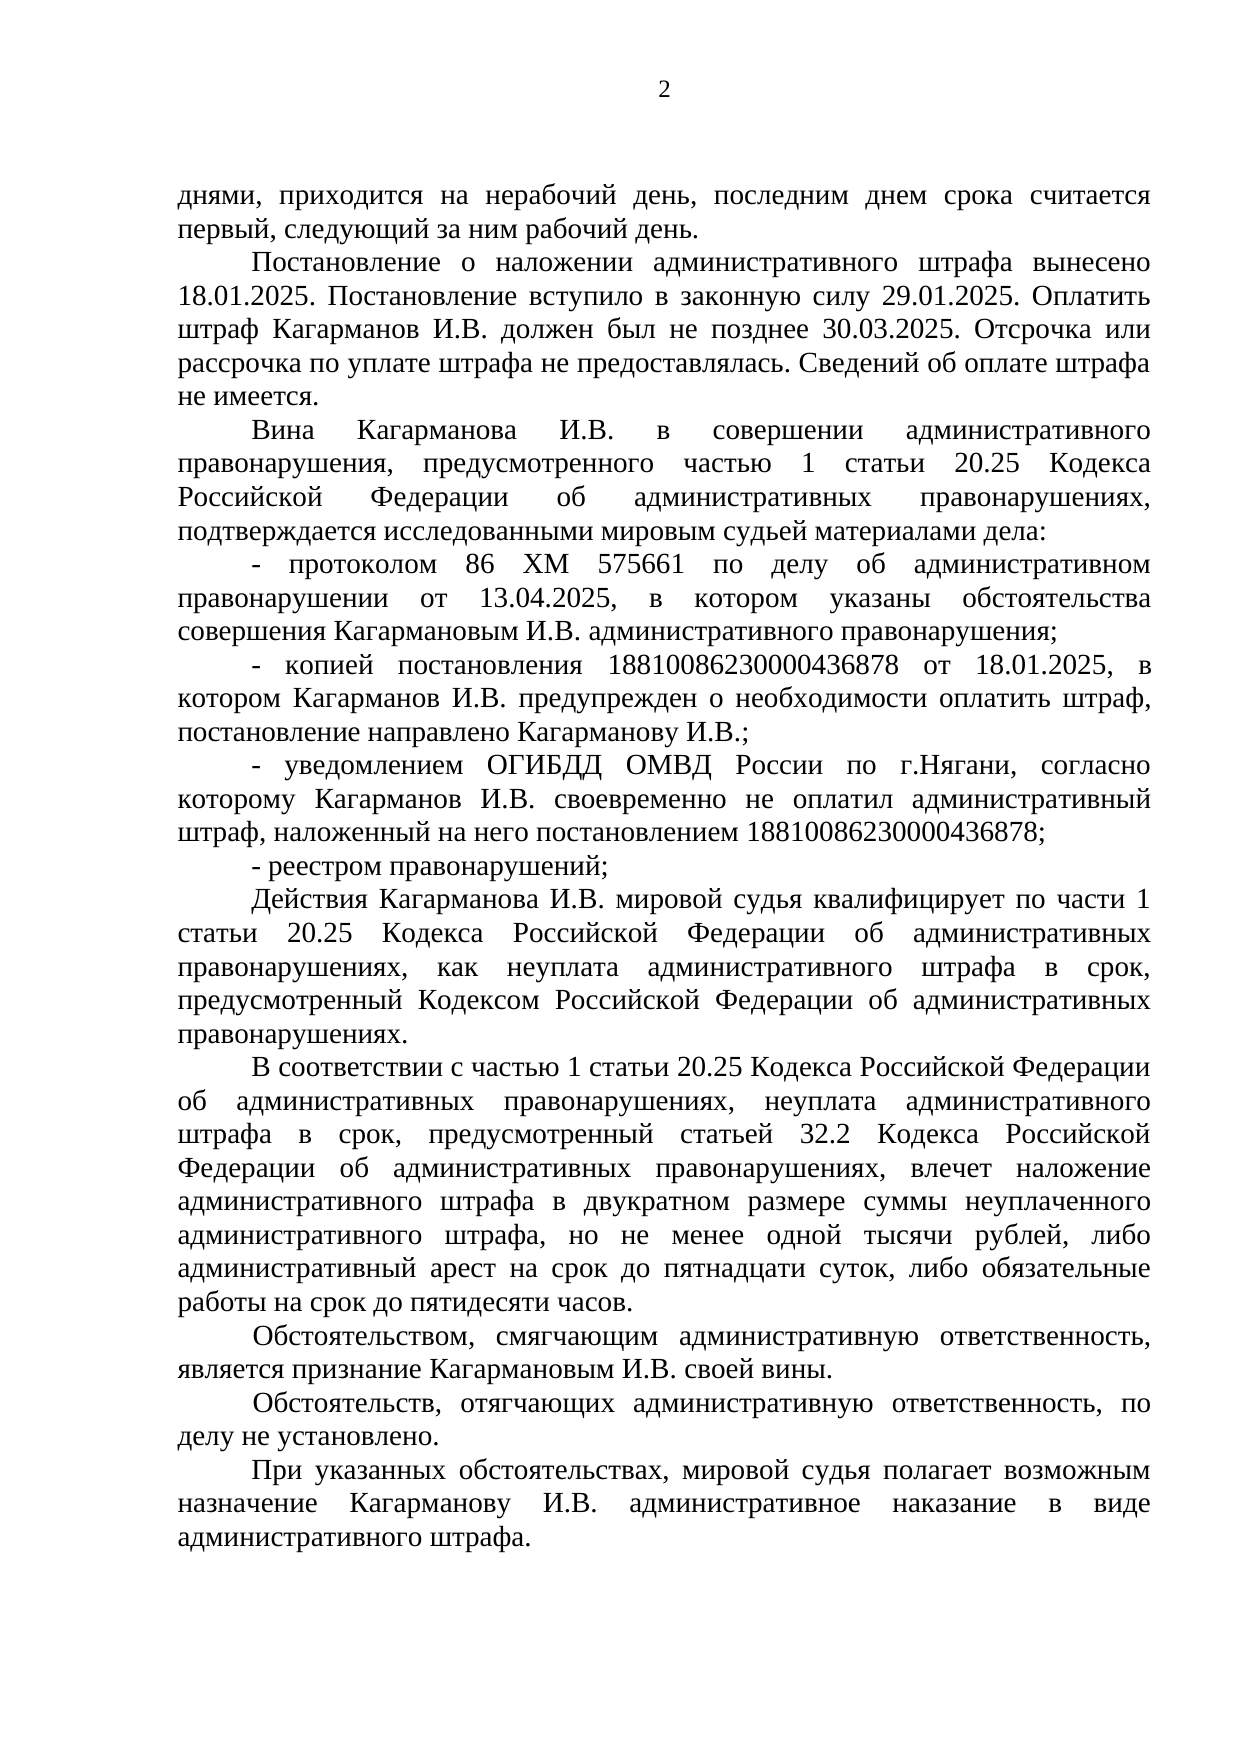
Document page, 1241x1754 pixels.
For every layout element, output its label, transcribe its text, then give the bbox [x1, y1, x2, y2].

text Вина Кагарманова И.В. в совершении административного правонарушения, предусмотренного частью 1 статьи 20.25 Кодекса Российской Федерации об административных правонарушениях, подтверждается исследованными мировым судьей материалами дела: [177, 412, 1152, 546]
text Обстоятельств, отягчающих административную ответственность, по делу не установлено. [177, 1385, 1152, 1452]
text - уведомлением ОГИБДД ОМВД России по г.Нягани, согласно которому Кагарманов И.В. своевременно не оплатил административный штраф, наложенный на него постановлением 18810086230000436878; [177, 747, 1152, 848]
text Действия Кагарманова И.В. мировой судья квалифицирует по части 1 статьи 20.25 Кодекса Российской Федерации об административных правонарушениях, как неуплата административного штрафа в срок, предусмотренный Кодексом Российской Федерации об административных правонарушениях. [177, 882, 1152, 1049]
text - реестром правонарушений; [177, 848, 1152, 882]
text - протоколом 86 ХМ 575661 по делу об административном правонарушении от 13.04.2025, в котором указаны обстоятельства совершения Кагармановым И.В. административного правонарушения; [177, 546, 1152, 647]
text Постановление о наложении административного штрафа вынесено 18.01.2025. Постановление вступило в законную силу 29.01.2025. Оплатить штраф Кагарманов И.В. должен был не позднее 30.03.2025. Отсрочка или рассрочка по уплате штрафа не предоставлялась. Сведений об оплате штрафа не имеется. [177, 244, 1152, 412]
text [177, 177, 1152, 244]
text При указанных обстоятельствах, мировой судья полагает возможным назначение Кагарманову И.В. административное наказание в виде административного штрафа. [177, 1452, 1152, 1552]
text Обстоятельством, смягчающим административную ответственность, является признание Кагармановым И.В. своей вины. [177, 1318, 1152, 1385]
text В соответствии с частью 1 статьи 20.25 Кодекса Российской Федерации об административных правонарушениях, неуплата административного штрафа в срок, предусмотренный статьей 32.2 Кодекса Российской Федерации об административных правонарушениях, влечет наложение административного штрафа в двукратном размере суммы неуплаченного административного штрафа, но не менее одной тысячи рублей, либо административный арест на срок до пятнадцати суток, либо обязательные работы на срок до пятидесяти часов. [177, 1049, 1152, 1318]
text - копией постановления 18810086230000436878 от 18.01.2025, в котором Кагарманов И.В. предупрежден о необходимости оплатить штраф, постановление направлено Кагарманову И.В.; [177, 647, 1152, 747]
